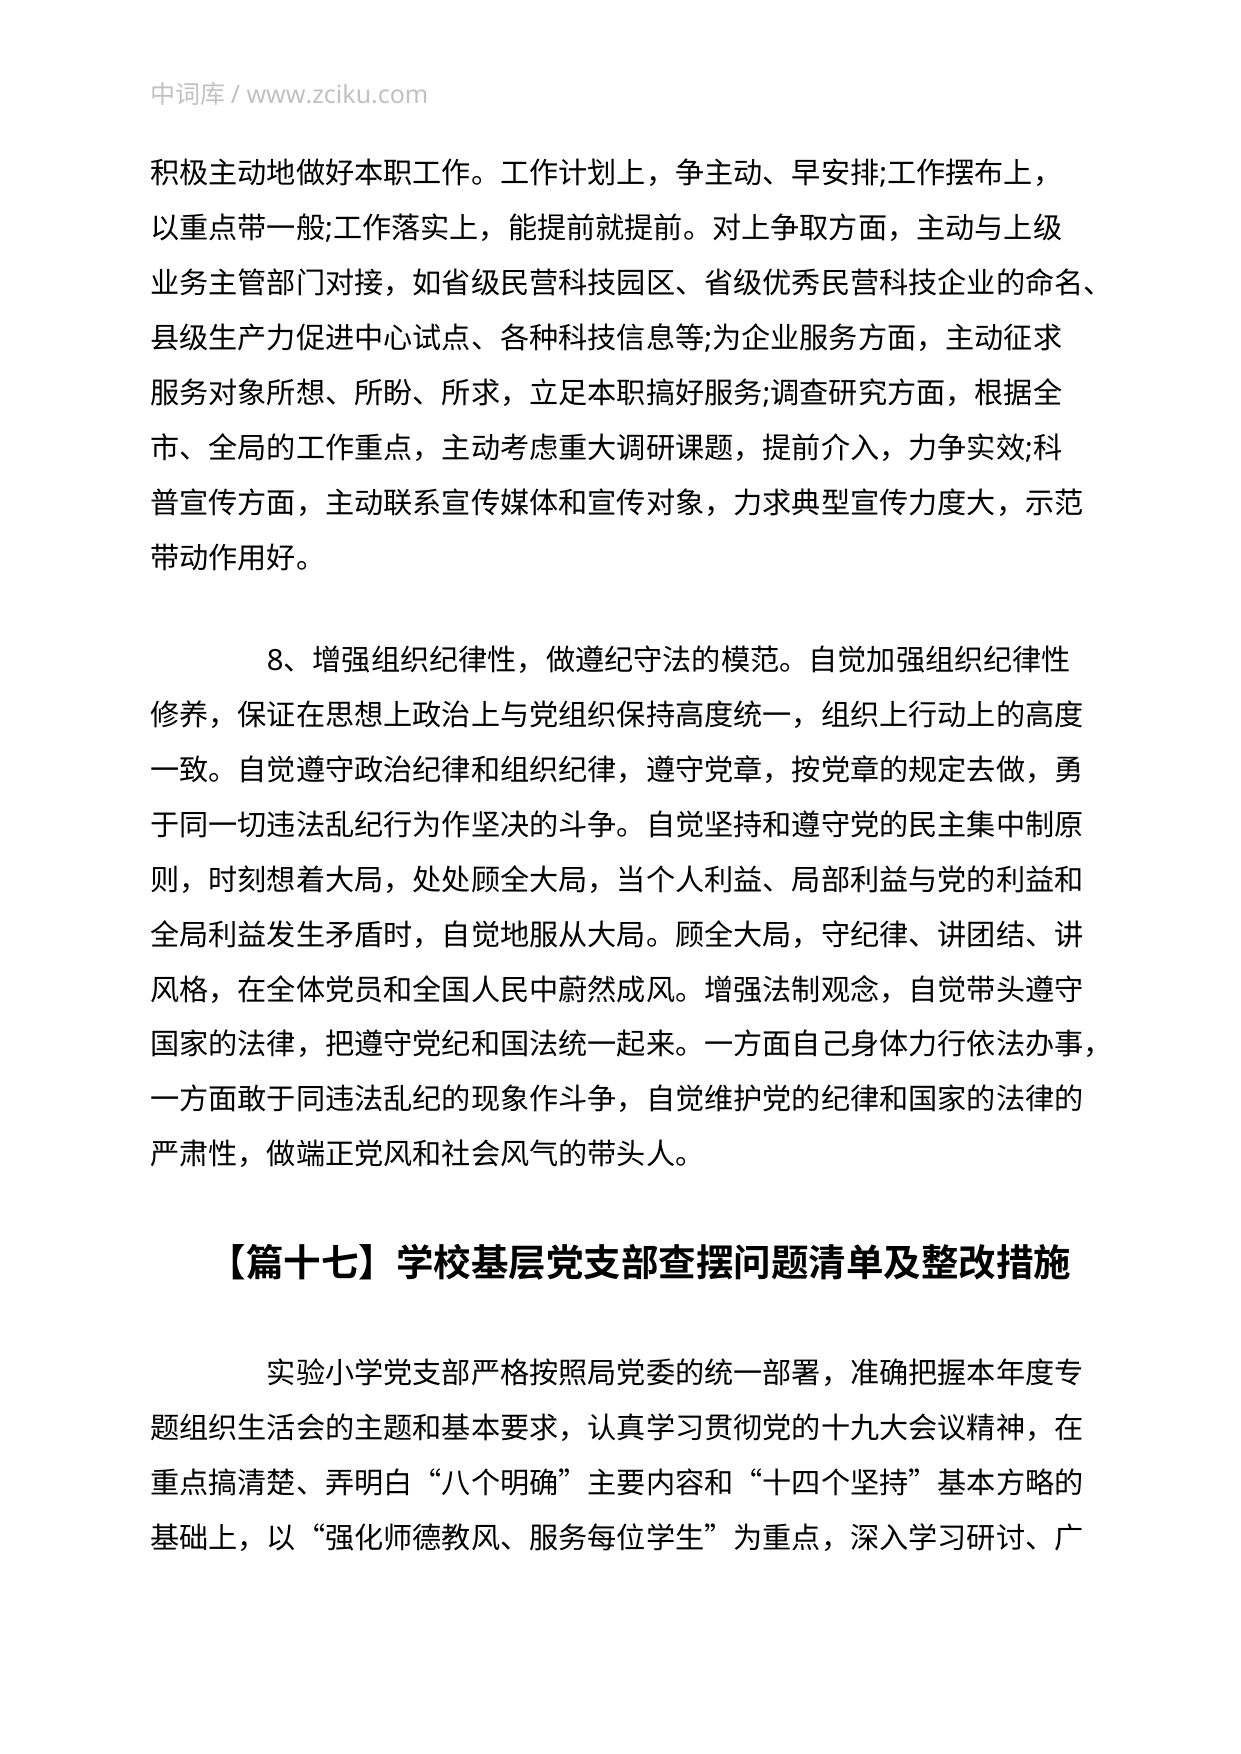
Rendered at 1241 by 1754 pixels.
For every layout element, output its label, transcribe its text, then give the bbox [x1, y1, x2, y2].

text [150, 1350, 1090, 1557]
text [150, 150, 1090, 577]
text 【篇十七】学校基层党支部查摆问题清单及整改措施 [150, 1232, 1090, 1287]
text 8、增强组织纪律性，做遵纪守法的模范。自觉加强组织纪律性修养，保证在思想上政治上与党组织保持高度统一，组织上行动上的高度一致。自觉遵守政治纪律和组织纪律，遵守党章，按党章的规定去做，勇于同一切违法乱纪行为作坚决的斗争。自觉坚持和遵守党的民主集中制原则，时刻想着大局，处处顾全大局，当个人利益、局部利益与党的利益和全局利益发生矛盾时，自觉地服从大局。顾全大局，守纪律、讲团结、讲风格，在全体党员和全国人民中蔚然成风。增强法制观念，自觉带头遵守国家的法律，把遵守党纪和国法统一起来。一方面自己身体力行依法办事，一方面敢于同违法乱纪的现象作斗争，自觉维护党的纪律和国家的法律的严肃性，做端正党风和社会风气的带头人。 [150, 637, 1090, 1173]
